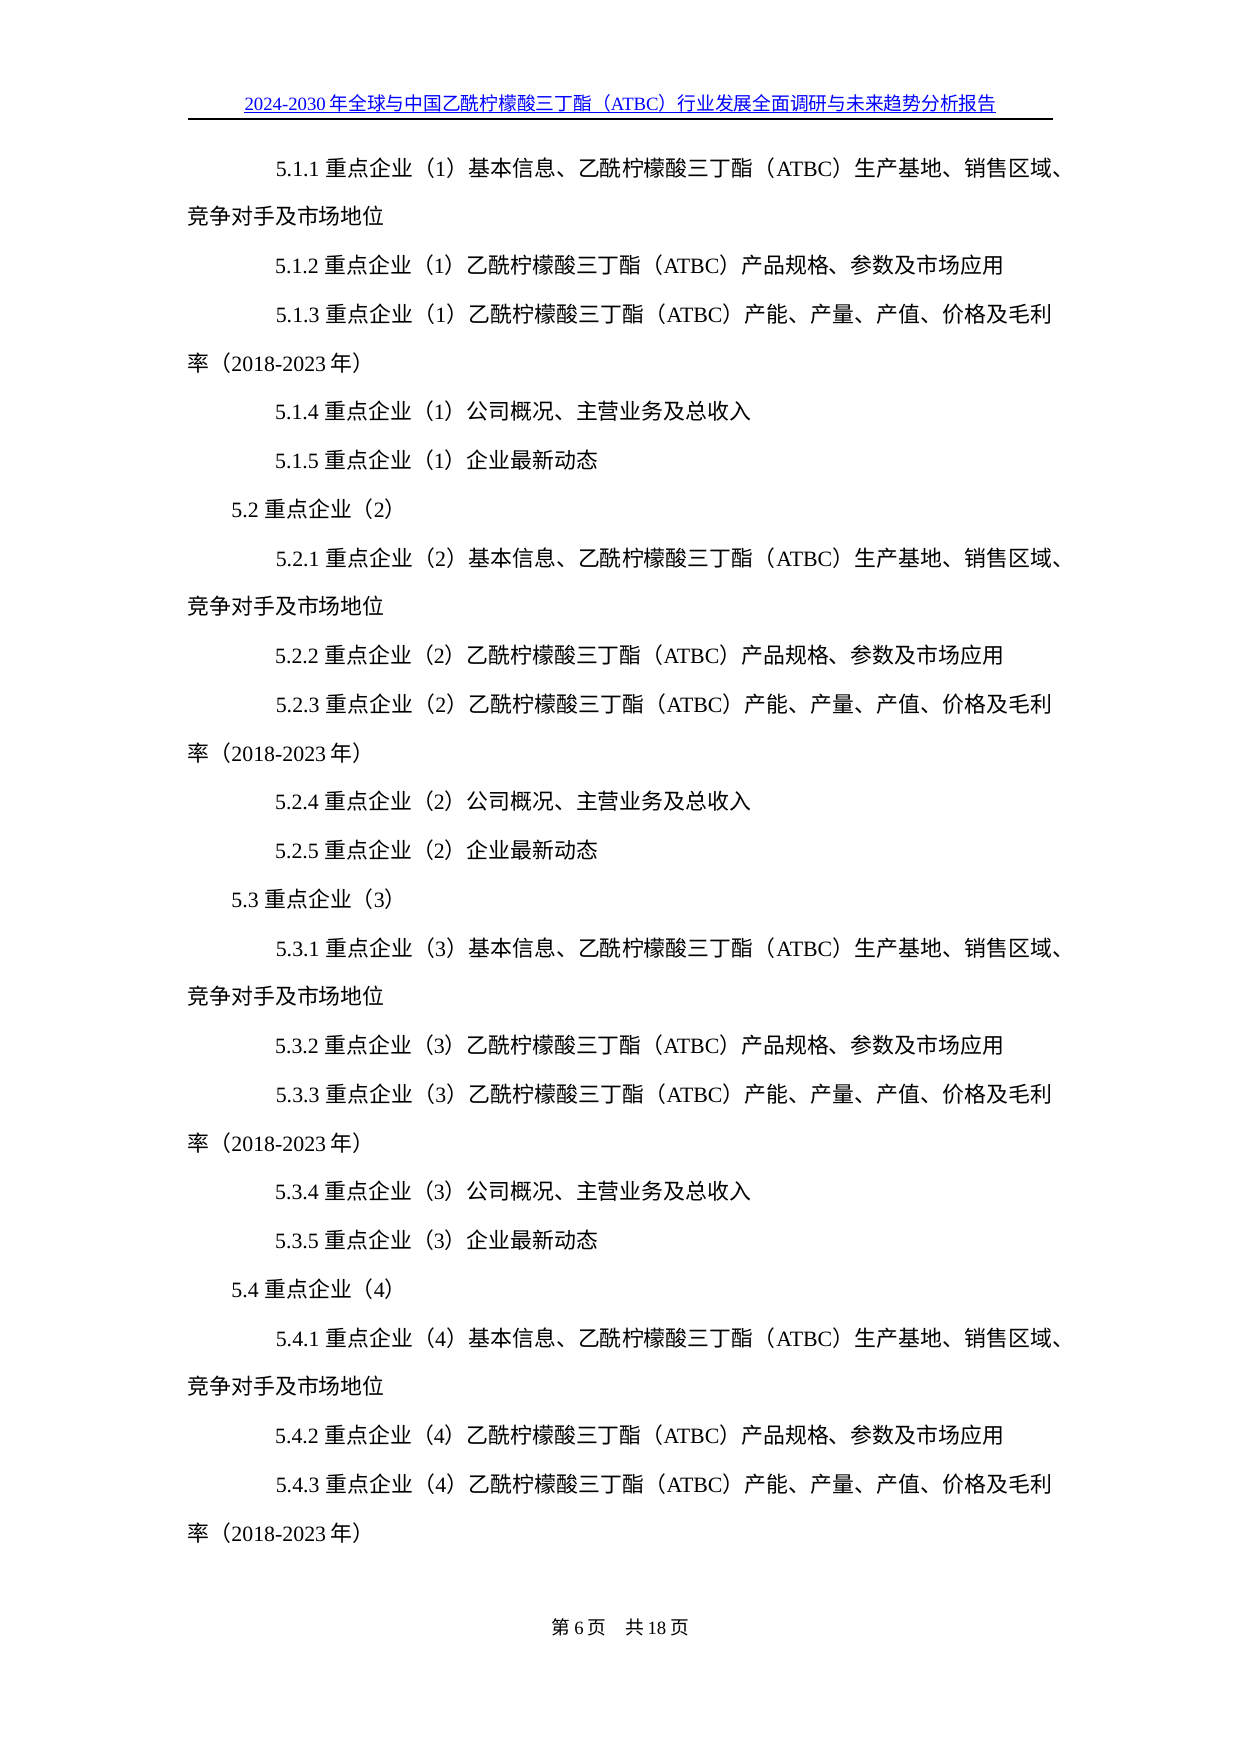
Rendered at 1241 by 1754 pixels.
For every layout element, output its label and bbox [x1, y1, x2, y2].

text [187, 150, 1053, 1548]
